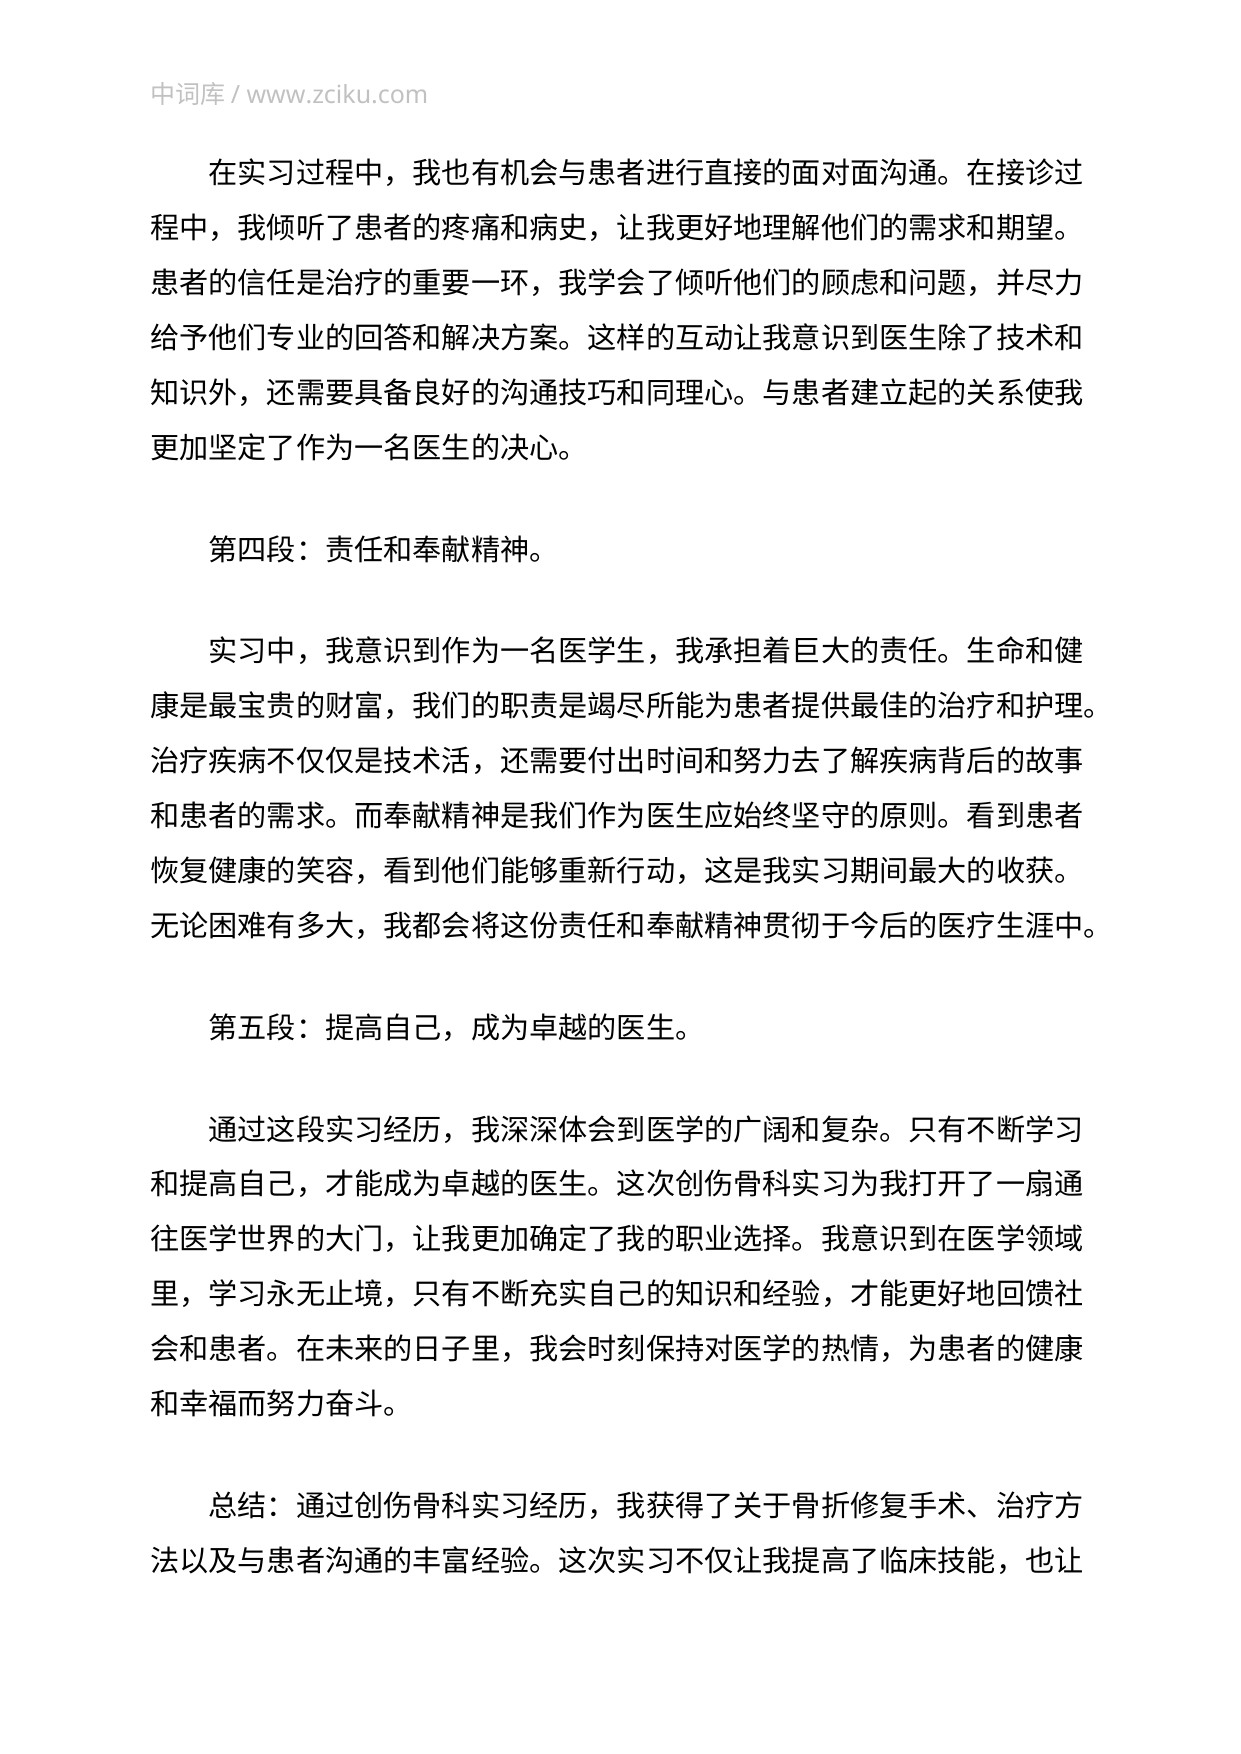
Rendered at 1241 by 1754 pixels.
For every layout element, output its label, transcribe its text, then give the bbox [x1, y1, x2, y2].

text 在实习过程中，我也有机会与患者进行直接的面对面沟通。在接诊过程中，我倾听了患者的疼痛和病史，让我更好地理解他们的需求和期望。患者的信任是治疗的重要一环，我学会了倾听他们的顾虑和问题，并尽力给予他们专业的回答和解决方案。这样的互动让我意识到医生除了技术和知识外，还需要具备良好的沟通技巧和同理心。与患者建立起的关系使我更加坚定了作为一名医生的决心。 [150, 150, 1090, 467]
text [150, 1482, 1090, 1579]
text 第五段：提高自己，成为卓越的医生。 [150, 1004, 1090, 1047]
text 第四段：责任和奉献精神。 [150, 526, 1090, 568]
text 实习中，我意识到作为一名医学生，我承担着巨大的责任。生命和健康是最宝贵的财富，我们的职责是竭尽所能为患者提供最佳的治疗和护理。治疗疾病不仅仅是技术活，还需要付出时间和努力去了解疾病背后的故事和患者的需求。而奉献精神是我们作为医生应始终坚守的原则。看到患者恢复健康的笑容，看到他们能够重新行动，这是我实习期间最大的收获。无论困难有多大，我都会将这份责任和奉献精神贯彻于今后的医疗生涯中。 [150, 628, 1090, 945]
text 通过这段实习经历，我深深体会到医学的广阔和复杂。只有不断学习和提高自己，才能成为卓越的医生。这次创伤骨科实习为我打开了一扇通往医学世界的大门，让我更加确定了我的职业选择。我意识到在医学领域里，学习永无止境，只有不断充实自己的知识和经验，才能更好地回馈社会和患者。在未来的日子里，我会时刻保持对医学的热情，为患者的健康和幸福而努力奋斗。 [150, 1106, 1090, 1423]
